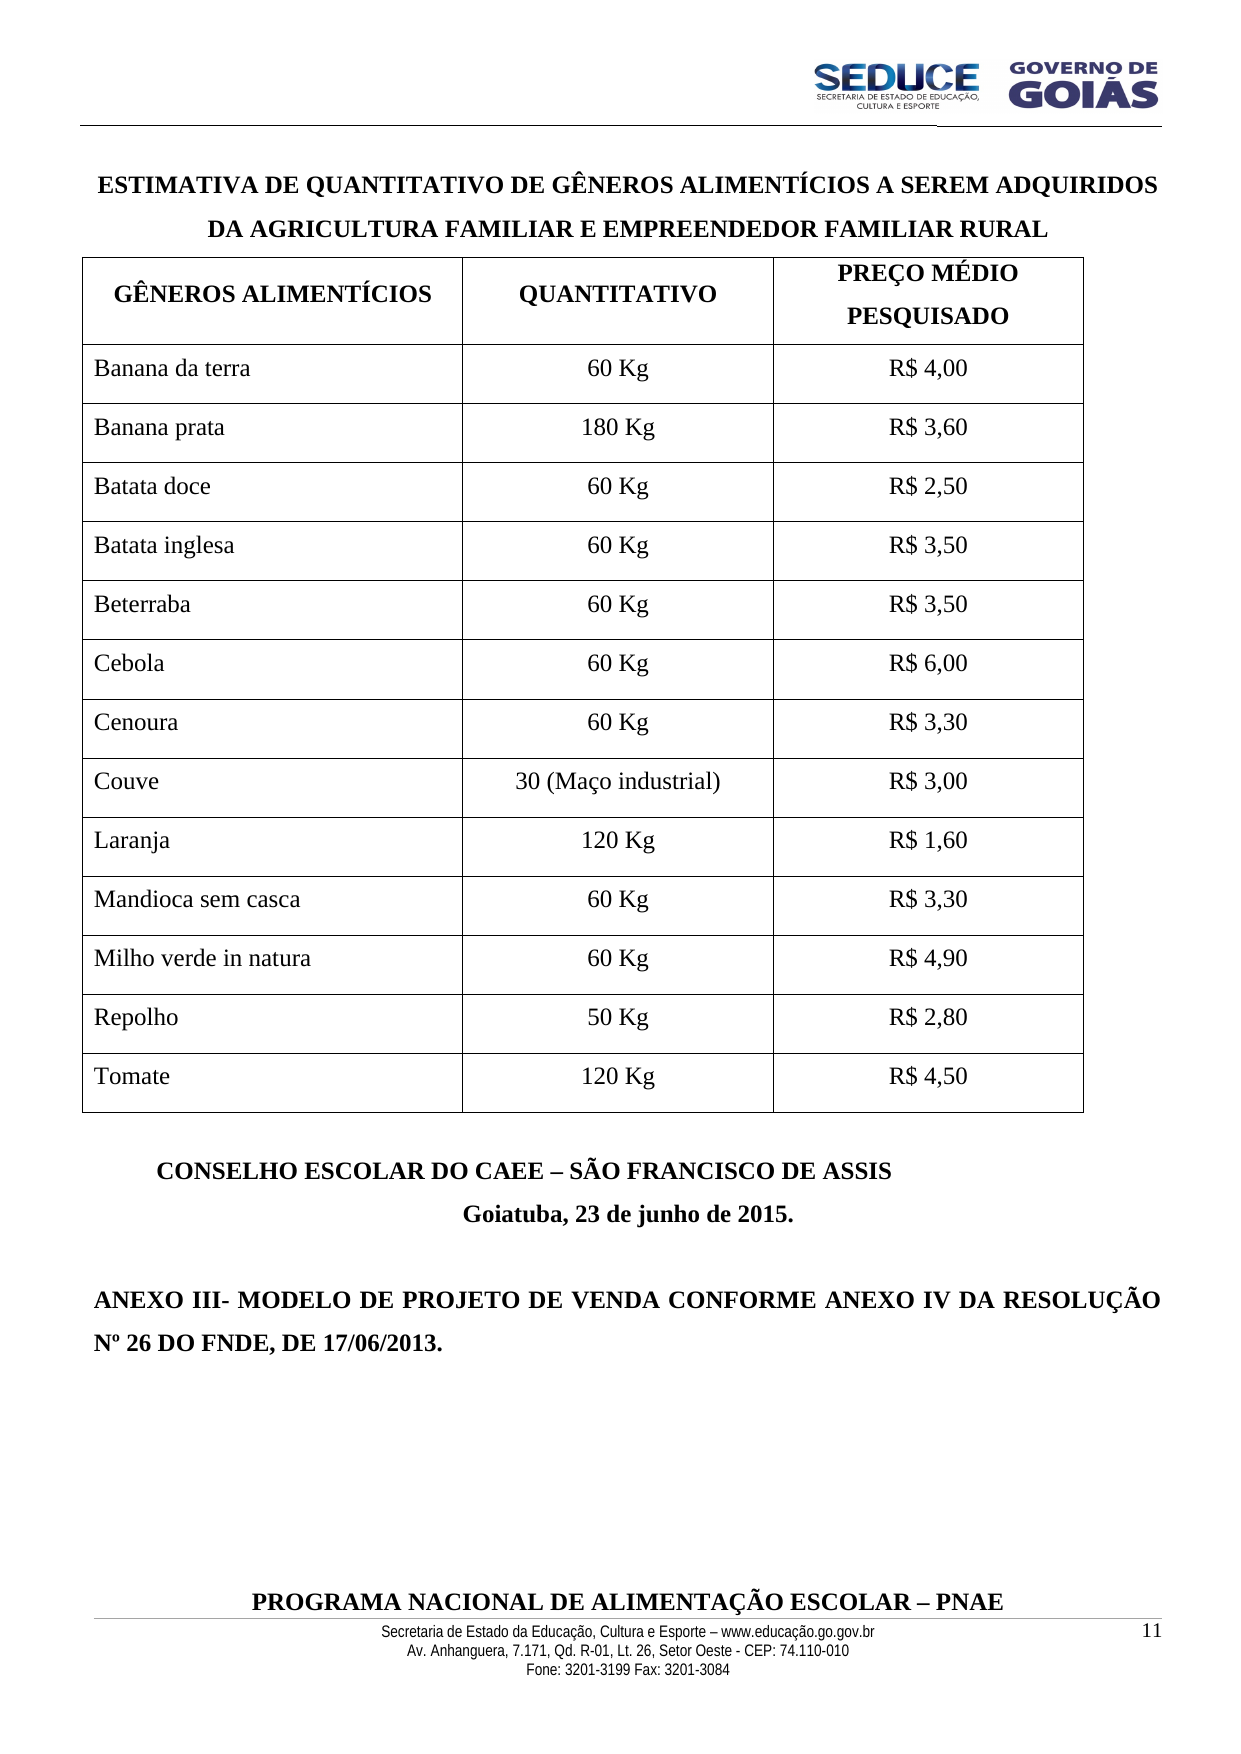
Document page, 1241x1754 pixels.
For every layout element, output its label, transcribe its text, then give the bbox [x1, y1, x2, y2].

table_cell Cenoura [83, 700, 462, 757]
table_cell R$ 3,30 [774, 877, 1083, 935]
table_cell [463, 995, 773, 1053]
table_cell R$ 4,90 [774, 936, 1083, 994]
picture [814, 59, 1163, 114]
table_cell [463, 404, 773, 462]
table_cell R$ 3,00 [774, 759, 1083, 817]
table_cell R$ 3,50 [774, 581, 1083, 639]
table_cell Cebola [83, 640, 462, 698]
table_cell [463, 640, 773, 698]
text PROGRAMA NACIONAL DE ALIMENTAÇÃO ESCOLAR – PNAE [94, 1587, 1162, 1616]
table_cell Laranja [83, 818, 462, 876]
table_cell [463, 700, 773, 757]
table_cell R$ 1,60 [774, 818, 1083, 876]
table_cell R$ 6,00 [774, 640, 1083, 698]
text CONSELHO ESCOLAR DO CAEE – SÃO FRANCISCO DE ASSIS [94, 1156, 1162, 1185]
table_cell Milho verde in natura [83, 936, 462, 994]
table_cell R$ 3,30 [774, 700, 1083, 757]
table_header QUANTITATIVO [463, 258, 773, 344]
table_cell R$ 3,50 [774, 522, 1083, 580]
table_cell 30 (Maço industrial) [463, 759, 773, 817]
table_cell R$ 4,50 [774, 1054, 1083, 1112]
table_cell [463, 522, 773, 580]
table_cell [463, 581, 773, 639]
table_cell [463, 463, 773, 521]
table_header PREÇO MÉDIO PESQUISADO [774, 258, 1083, 344]
table_cell R$ 2,80 [774, 995, 1083, 1053]
table_cell Batata inglesa [83, 522, 462, 580]
table_cell [463, 345, 773, 403]
table_cell [463, 1054, 773, 1112]
table_cell R$ 3,60 [774, 404, 1083, 462]
table_cell Beterraba [83, 581, 462, 639]
table_cell Banana prata [83, 404, 462, 462]
table_cell [463, 936, 773, 994]
table_cell Couve [83, 759, 462, 817]
text Goiatuba, 23 de junho de 2015. [94, 1199, 1162, 1228]
table_cell Repolho [83, 995, 462, 1053]
table_cell [463, 877, 773, 935]
table_cell Tomate [83, 1054, 462, 1112]
text ESTIMATIVA DE QUANTITATIVO DE GÊNEROS ALIMENTÍCIOS A SEREM ADQUIRIDOS DA AGRICULTURA FAMILIAR E EMPREENDEDOR FAMILIAR RURAL [94, 171, 1162, 242]
text ANEXO III- MODELO DE PROJETO DE VENDA CONFORME ANEXO IV DA RESOLUÇÃO Nº 26 DO FNDE, DE 17/06/2013. [94, 1285, 1162, 1357]
table_cell [463, 818, 773, 876]
table_cell Mandioca sem casca [83, 877, 462, 935]
table_cell R$ 4,00 [774, 345, 1083, 403]
table_cell R$ 2,50 [774, 463, 1083, 521]
table_cell Batata doce [83, 463, 462, 521]
table_cell Banana da terra [83, 345, 462, 403]
table_header GÊNEROS ALIMENTÍCIOS [83, 258, 462, 344]
